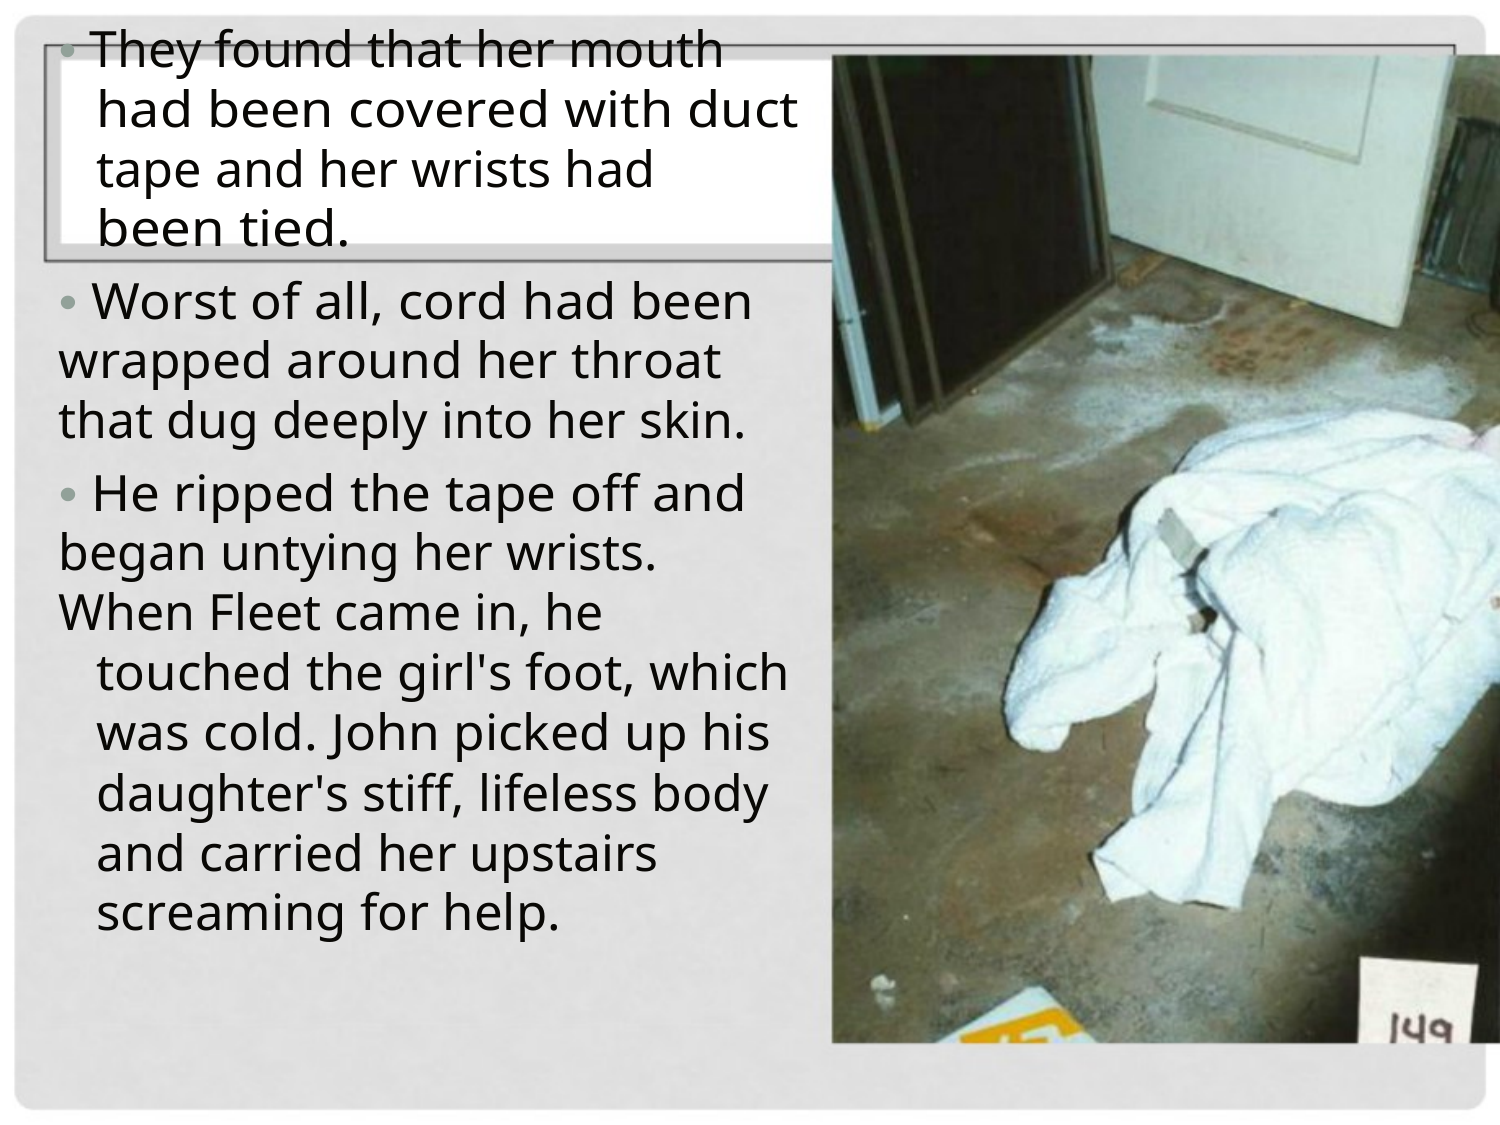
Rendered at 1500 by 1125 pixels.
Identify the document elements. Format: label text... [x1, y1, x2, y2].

text touched the girl's foot, which [96, 644, 1500, 702]
picture [0, 0, 1500, 1125]
text been tied. [96, 201, 1500, 258]
text was cold. John picked up his daughter's stiff, lifeless body [96, 702, 835, 823]
text had been covered with duct tape and her wrists had [96, 79, 840, 199]
text and carried her upstairs [96, 826, 1500, 883]
text • Worst of all, cord had been wrapped around her throat that dug deeply into her skin. [59, 272, 839, 450]
text • They found that her mouth [59, 21, 1500, 79]
text • He ripped the tape off and began untying her wrists. When Fleet came in, he [59, 464, 793, 642]
text screaming for help. [96, 884, 1500, 942]
